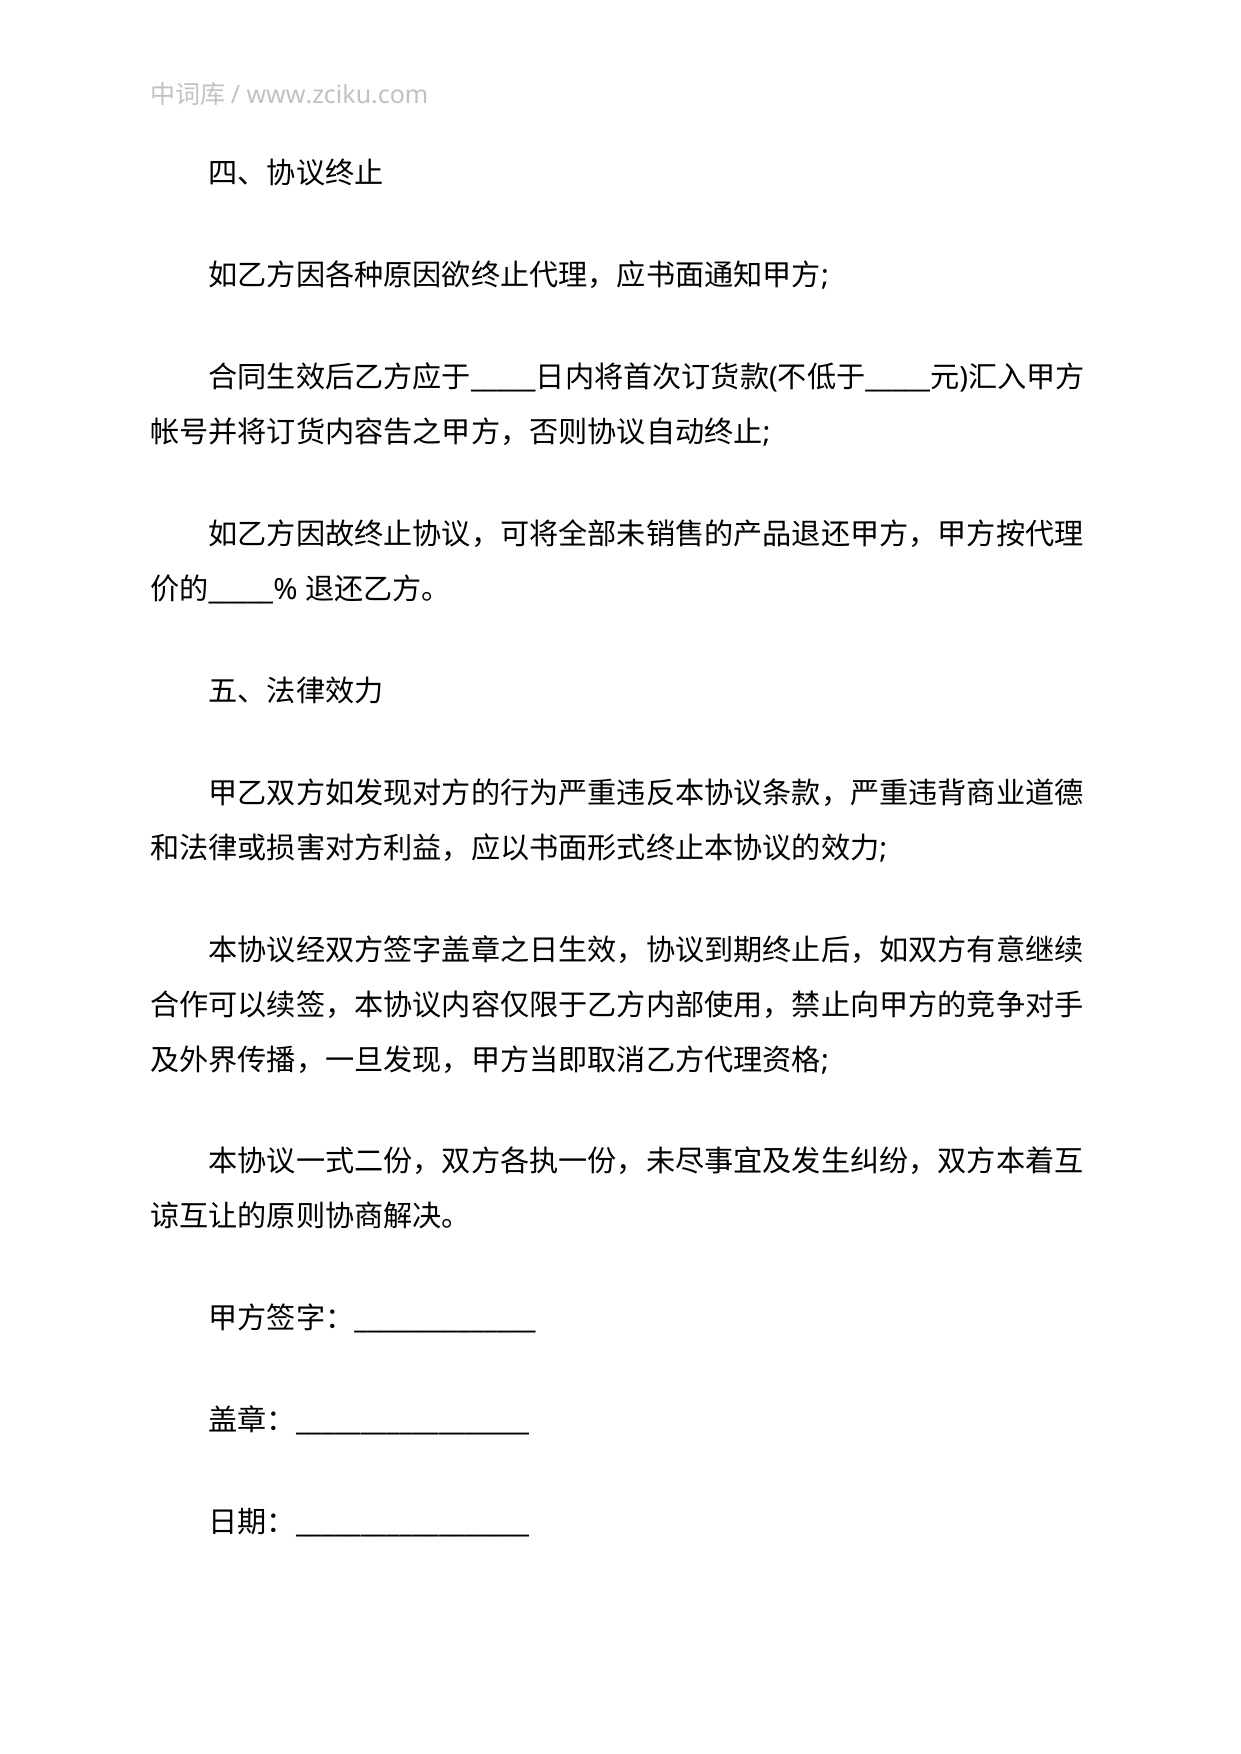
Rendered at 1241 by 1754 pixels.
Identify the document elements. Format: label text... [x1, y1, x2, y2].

text 甲乙双方如发现对方的行为严重违反本协议条款，严重违背商业道德和法律或损害对方利益，应以书面形式终止本协议的效力; [150, 769, 1090, 867]
text 本协议一式二份，双方各执一份，未尽事宜及发生纠纷，双方本着互谅互让的原则协商解决。 [150, 1138, 1090, 1235]
text 如乙方因故终止协议，可将全部未销售的产品退还甲方，甲方按代理价的_____% 退还乙方。 [150, 511, 1090, 608]
text 本协议经双方签字盖章之日生效，协议到期终止后，如双方有意继续合作可以续签，本协议内容仅限于乙方内部使用，禁止向甲方的竞争对手及外界传播，一旦发现，甲方当即取消乙方代理资格; [150, 926, 1090, 1078]
text 盖章：__________________ [150, 1397, 1090, 1439]
text 甲方签字：______________ [150, 1295, 1090, 1337]
text 五、法律效力 [150, 668, 1090, 710]
text 合同生效后乙方应于_____日内将首次订货款(不低于_____元)汇入甲方帐号并将订货内容告之甲方，否则协议自动终止; [150, 354, 1090, 451]
text 四、协议终止 [150, 150, 1090, 192]
text 如乙方因各种原因欲终止代理，应书面通知甲方; [150, 252, 1090, 294]
text 日期：__________________ [150, 1499, 1090, 1541]
